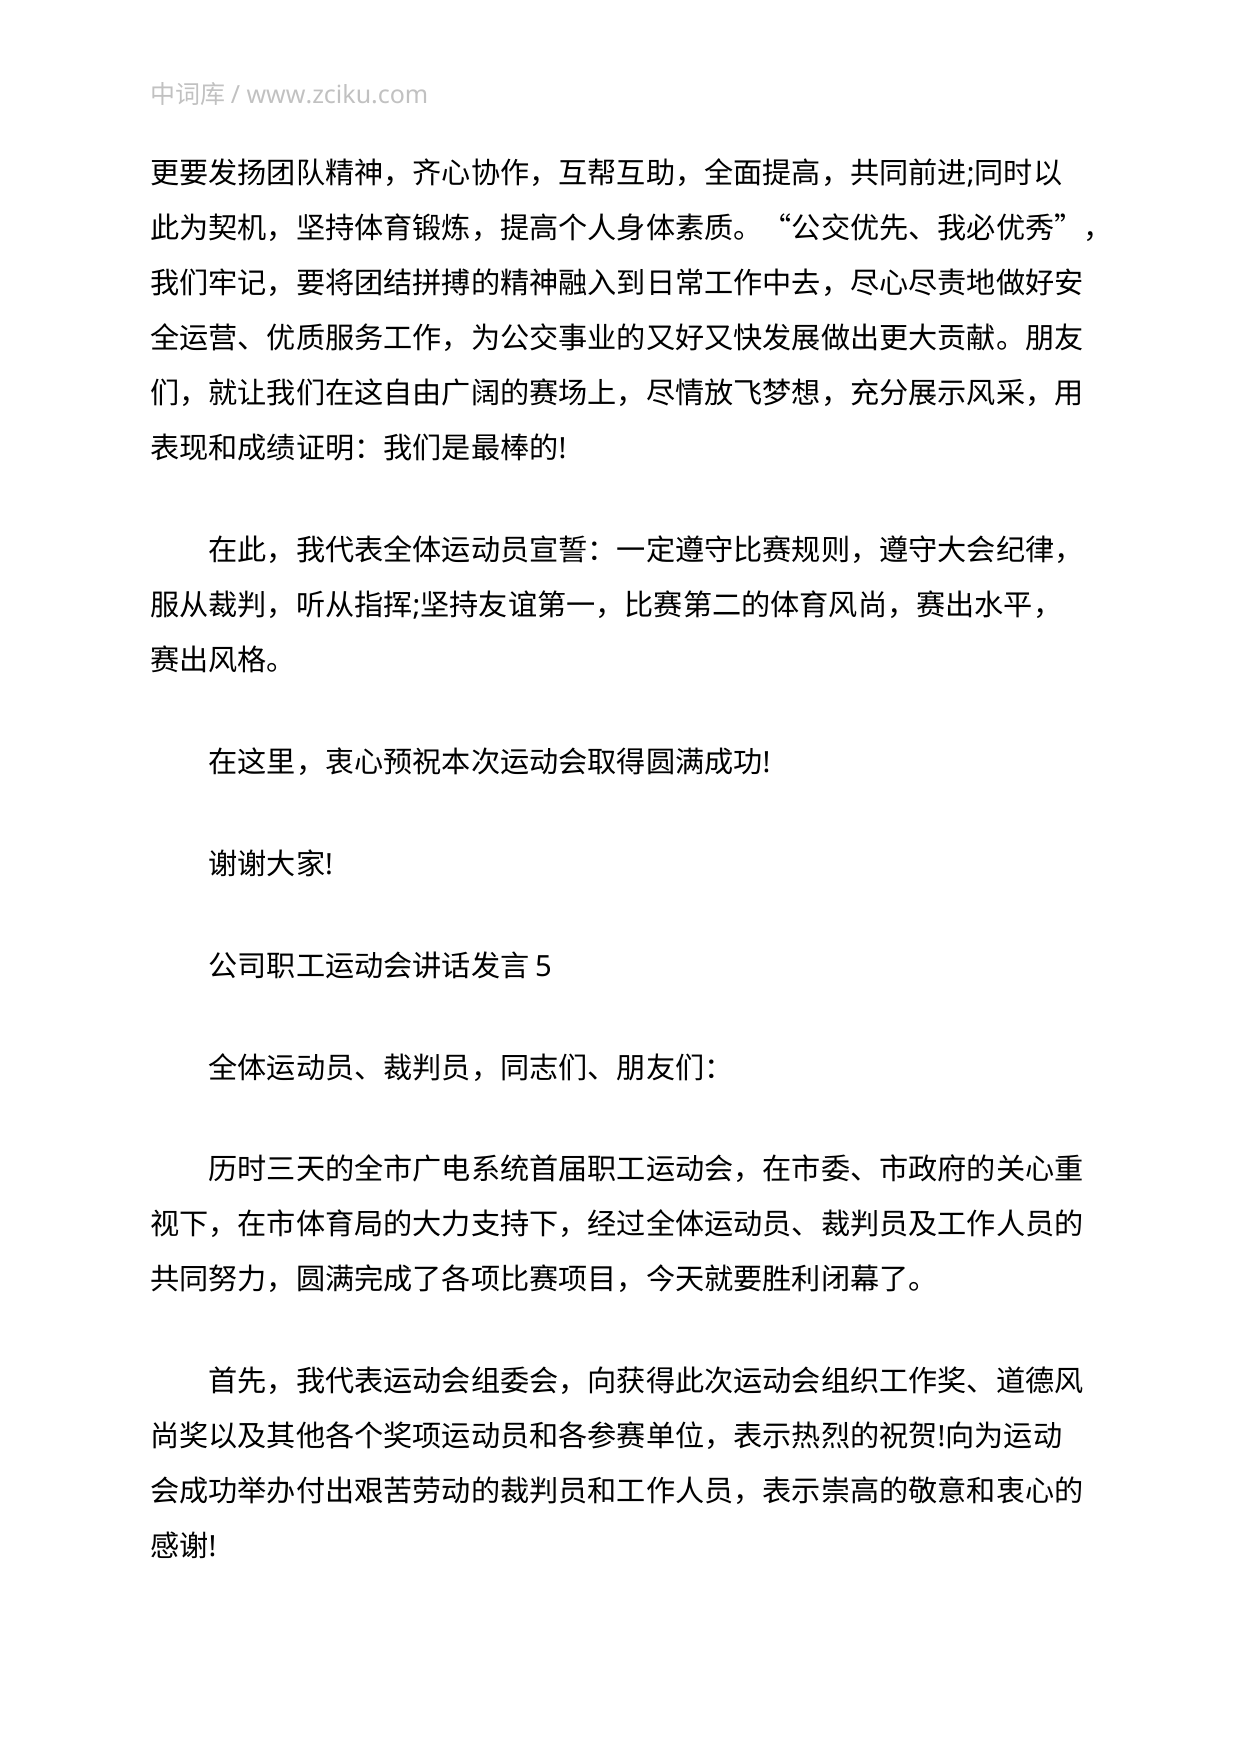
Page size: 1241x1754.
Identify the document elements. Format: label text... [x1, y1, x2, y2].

text 全体运动员、裁判员，同志们、朋友们： [150, 1044, 1090, 1086]
text 历时三天的全市广电系统首届职工运动会，在市委、市政府的关心重视下，在市体育局的大力支持下，经过全体运动员、裁判员及工作人员的共同努力，圆满完成了各项比赛项目，今天就要胜利闭幕了。 [150, 1146, 1090, 1298]
text 谢谢大家! [150, 840, 1090, 883]
text 公司职工运动会讲话发言5 [150, 942, 1090, 984]
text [150, 150, 1090, 467]
text 首先，我代表运动会组委会，向获得此次运动会组织工作奖、道德风尚奖以及其他各个奖项运动员和各参赛单位，表示热烈的祝贺!向为运动会成功举办付出艰苦劳动的裁判员和工作人员，表示崇高的敬意和衷心的感谢! [150, 1357, 1090, 1565]
text 在这里，衷心预祝本次运动会取得圆满成功! [150, 738, 1090, 781]
text 在此，我代表全体运动员宣誓：一定遵守比赛规则，遵守大会纪律，服从裁判，听从指挥;坚持友谊第一，比赛第二的体育风尚，赛出水平，赛出风格。 [150, 527, 1090, 679]
